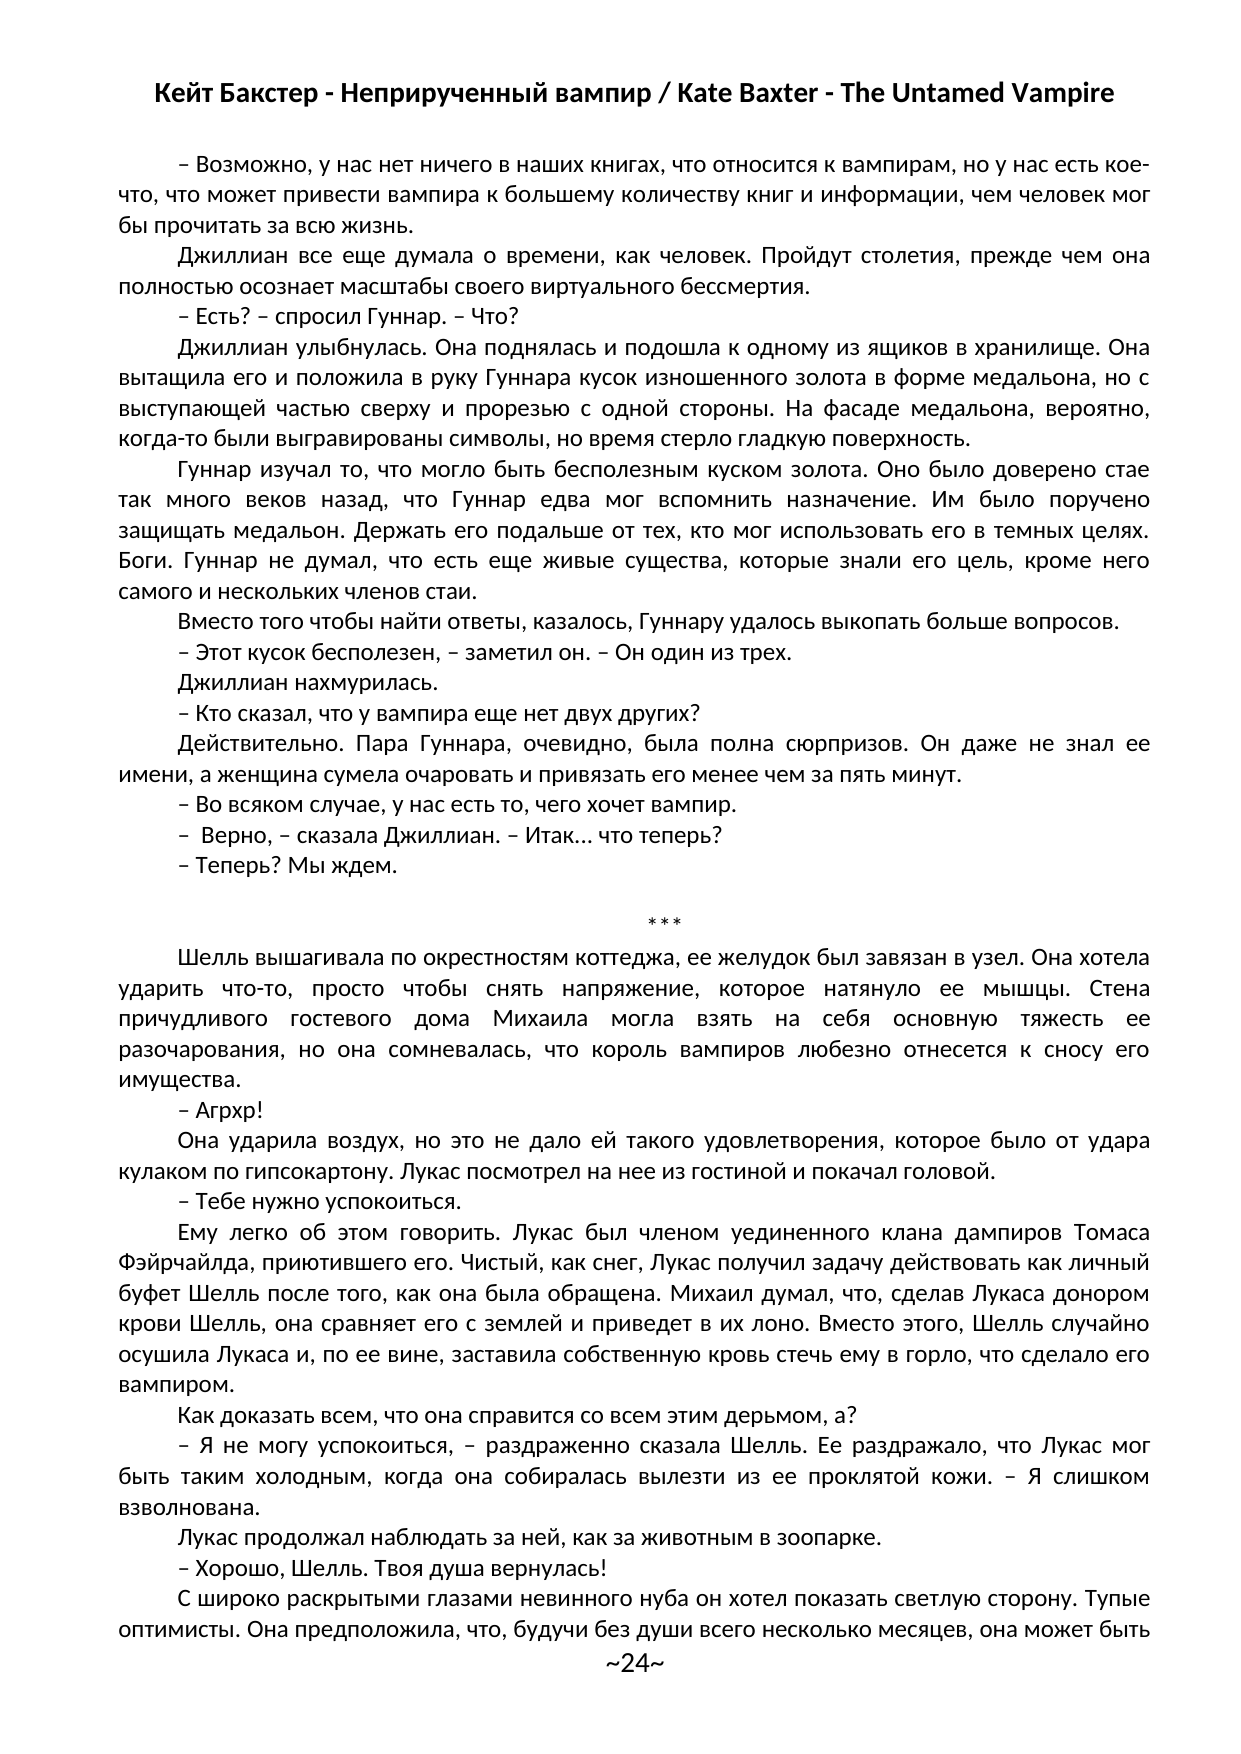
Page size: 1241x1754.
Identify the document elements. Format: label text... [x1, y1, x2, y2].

text Ему легко об этом говорить. Лукас был членом уединенного клана дампиров Томаса Фэйрчайлда, приютившего его. Чистый, как снег, Лукас получил задачу действовать как личный буфет Шелль после того, как она была обращена. Михаил думал, что, сделав Лукаса донором крови Шелль, она сравняет его с землей и приведет в их лоно. Вместо этого, Шелль случайно осушила Лукаса и, по ее вине, заставила собственную кровь стечь ему в горло, что сделало его вампиром. [118, 1216, 1152, 1399]
text Она ударила воздух, но это не дало ей такого удовлетворения, которое было от удара кулаком по гипсокартону. Лукас посмотрел на нее из гостиной и покачал головой. [118, 1124, 1152, 1185]
text – Есть? – спросил Гуннар. – Что? [118, 300, 1152, 331]
text Джиллиан нахмурилась. [118, 667, 1152, 697]
text – Во всяком случае, у нас есть то, чего хочет вампир. [118, 789, 1152, 819]
text Действительно. Пара Гуннара, очевидно, была полна сюрпризов. Он даже не знал ее имени, а женщина сумела очаровать и привязать его менее чем за пять минут. [118, 728, 1152, 789]
text – Этот кусок бесполезен, – заметил он. – Он один из трех. [118, 636, 1152, 667]
text – Агрхр! [118, 1094, 1152, 1124]
text – Возможно, у нас нет ничего в наших книгах, что относится к вампирам, но у нас есть кое-что, что может привести вампира к большему количеству книг и информации, чем человек мог бы прочитать за всю жизнь. [118, 148, 1152, 239]
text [118, 1582, 1152, 1643]
text – Теперь? Мы ждем. [118, 850, 1152, 880]
text Как доказать всем, что она справится со всем этим дерьмом, а? [118, 1399, 1152, 1429]
text – Тебе нужно успокоиться. [118, 1185, 1152, 1216]
text Джиллиан улыбнулась. Она поднялась и подошла к одному из ящиков в хранилище. Она вытащила его и положила в руку Гуннара кусок изношенного золота в форме медальона, но с выступающей частью сверху и прорезью с одной стороны. На фасаде медальона, вероятно, когда-то были выгравированы символы, но время стерло гладкую поверхность. [118, 331, 1152, 453]
text Вместо того чтобы найти ответы, казалось, Гуннару удалось выкопать больше вопросов. [118, 606, 1152, 636]
text – Я не могу успокоиться, – раздраженно сказала Шелль. Ее раздражало, что Лукас мог быть таким холодным, когда она собиралась вылезти из ее проклятой кожи. – Я слишком взволнована. [118, 1429, 1152, 1521]
text – Верно, – сказала Джиллиан. – Итак... что теперь? [118, 819, 1152, 850]
text Лукас продолжал наблюдать за ней, как за животным в зоопарке. [118, 1521, 1152, 1552]
text – Кто сказал, что у вампира еще нет двух других? [118, 697, 1152, 728]
text Джиллиан все еще думала о времени, как человек. Пройдут столетия, прежде чем она полностью осознает масштабы своего виртуального бессмертия. [118, 239, 1152, 300]
text – Хорошо, Шелль. Твоя душа вернулась! [118, 1552, 1152, 1582]
text Гуннар изучал то, что могло быть бесполезным куском золота. Оно было доверено стае так много веков назад, что Гуннар едва мог вспомнить назначение. Им было поручено защищать медальон. Держать его подальше от тех, кто мог использовать его в темных целях. Боги. Гуннар не думал, что есть еще живые существа, которые знали его цель, кроме него самого и нескольких членов стаи. [118, 453, 1152, 606]
text Шелль вышагивала по окрестностям коттеджа, ее желудок был завязан в узел. Она хотела ударить что-то, просто чтобы снять напряжение, которое натянуло ее мышцы. Стена причудливого гостевого дома Михаила могла взять на себя основную тяжесть ее разочарования, но она сомневалась, что король вампиров любезно отнесется к сносу его имущества. [118, 941, 1152, 1094]
text *** [118, 911, 1152, 941]
